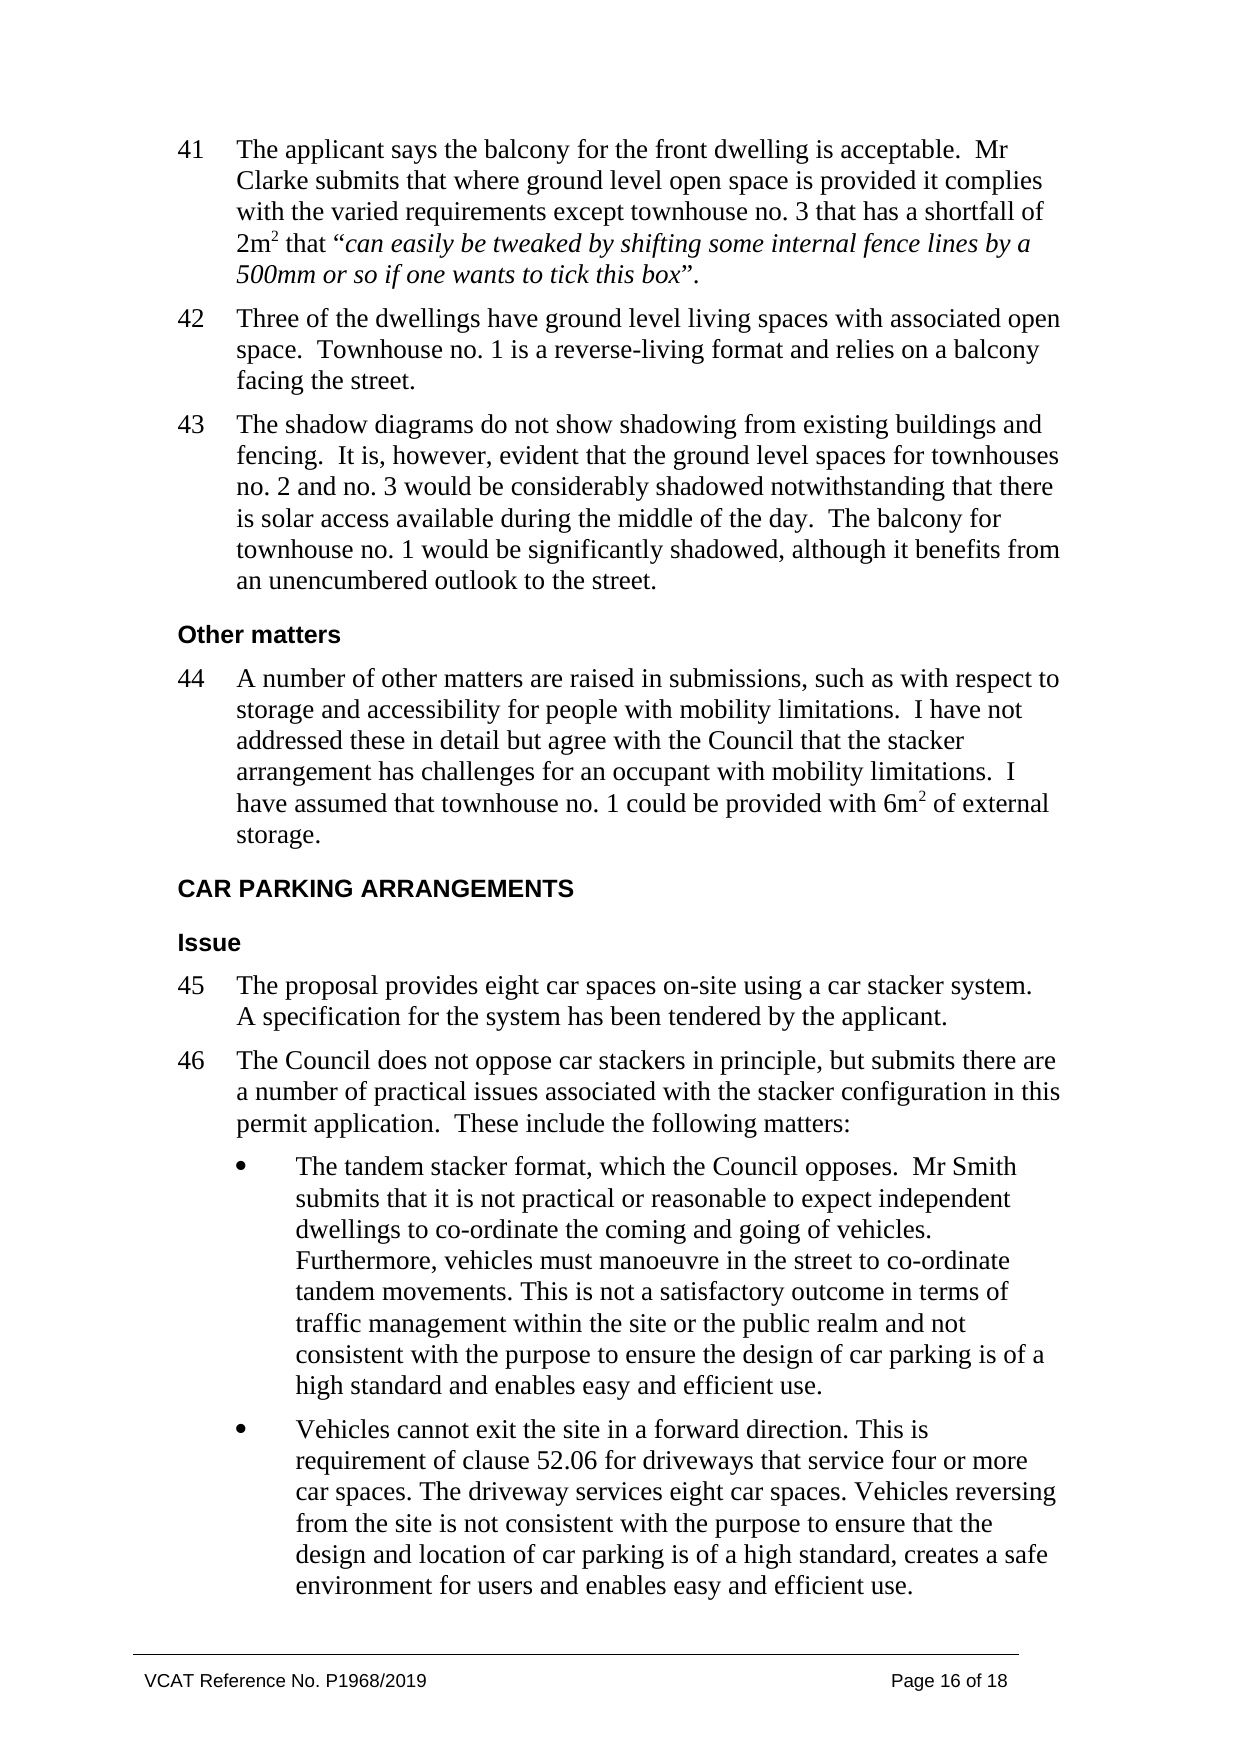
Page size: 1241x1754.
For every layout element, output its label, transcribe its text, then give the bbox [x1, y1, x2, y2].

text A number of other matters are raised in submissions, such as with respect to storage and accessibility for people with mobility limitations. I have not addressed these in detail but agree with the Council that the stacker arrangement has challenges for an occupant with mobility limitations. I have assumed that townhouse no. 1 could be provided with 6m2 of external storage. [177, 662, 1063, 849]
text Three of the dwellings have ground level living spaces with associated open space. Townhouse no. 1 is a reverse-living format and relies on a balcony facing the street. [177, 302, 1063, 395]
text The shadow diagrams do not show shadowing from existing buildings and fencing. It is, however, evident that the ground level spaces for townhouses no. 2 and no. 3 would be considerably shadowed notwithstanding that there is solar access available during the middle of the day. The balcony for townhouse no. 1 would be significantly shadowed, although it benefits from an unencumbered outlook to the street. [177, 408, 1063, 595]
subtitle CAR PARKING ARRANGEMENTS [177, 874, 1063, 903]
subtitle Issue [177, 928, 1063, 957]
text The applicant says the balcony for the front dwelling is acceptable. Mr Clarke submits that where ground level open space is provided it complies with the varied requirements except townhouse no. 3 that has a shortfall of 2m2 that “can easily be tweaked by shifting some internal fence lines by a 500mm or so if one wants to tick this box”. [177, 133, 1063, 289]
text Vehicles cannot exit the site in a forward direction. This is requirement of clause 52.06 for driveways that service four or more car spaces. The driveway services eight car spaces. Vehicles reversing from the site is not consistent with the purpose to ensure that the design and location of car parking is of a high standard, creates a safe environment for users and enables easy and efficient use. [236, 1413, 1063, 1600]
text The Council does not oppose car stackers in principle, but submits there are a number of practical issues associated with the stacker configuration in this permit application. These include the following matters: [177, 1044, 1063, 1138]
text The proposal provides eight car spaces on-site using a car stacker system. A specification for the system has been tendered by the applicant. [177, 969, 1063, 1032]
text The tandem stacker format, which the Council opposes. Mr Smith submits that it is not practical or reasonable to expect independent dwellings to co-ordinate the coming and going of vehicles. Furthermore, vehicles must manoeuvre in the street to co-ordinate tandem movements. This is not a satisfactory outcome in terms of traffic management within the site or the public realm and not consistent with the purpose to ensure the design of car parking is of a high standard and enables easy and efficient use. [236, 1150, 1063, 1400]
subtitle Other matters [177, 620, 1063, 649]
